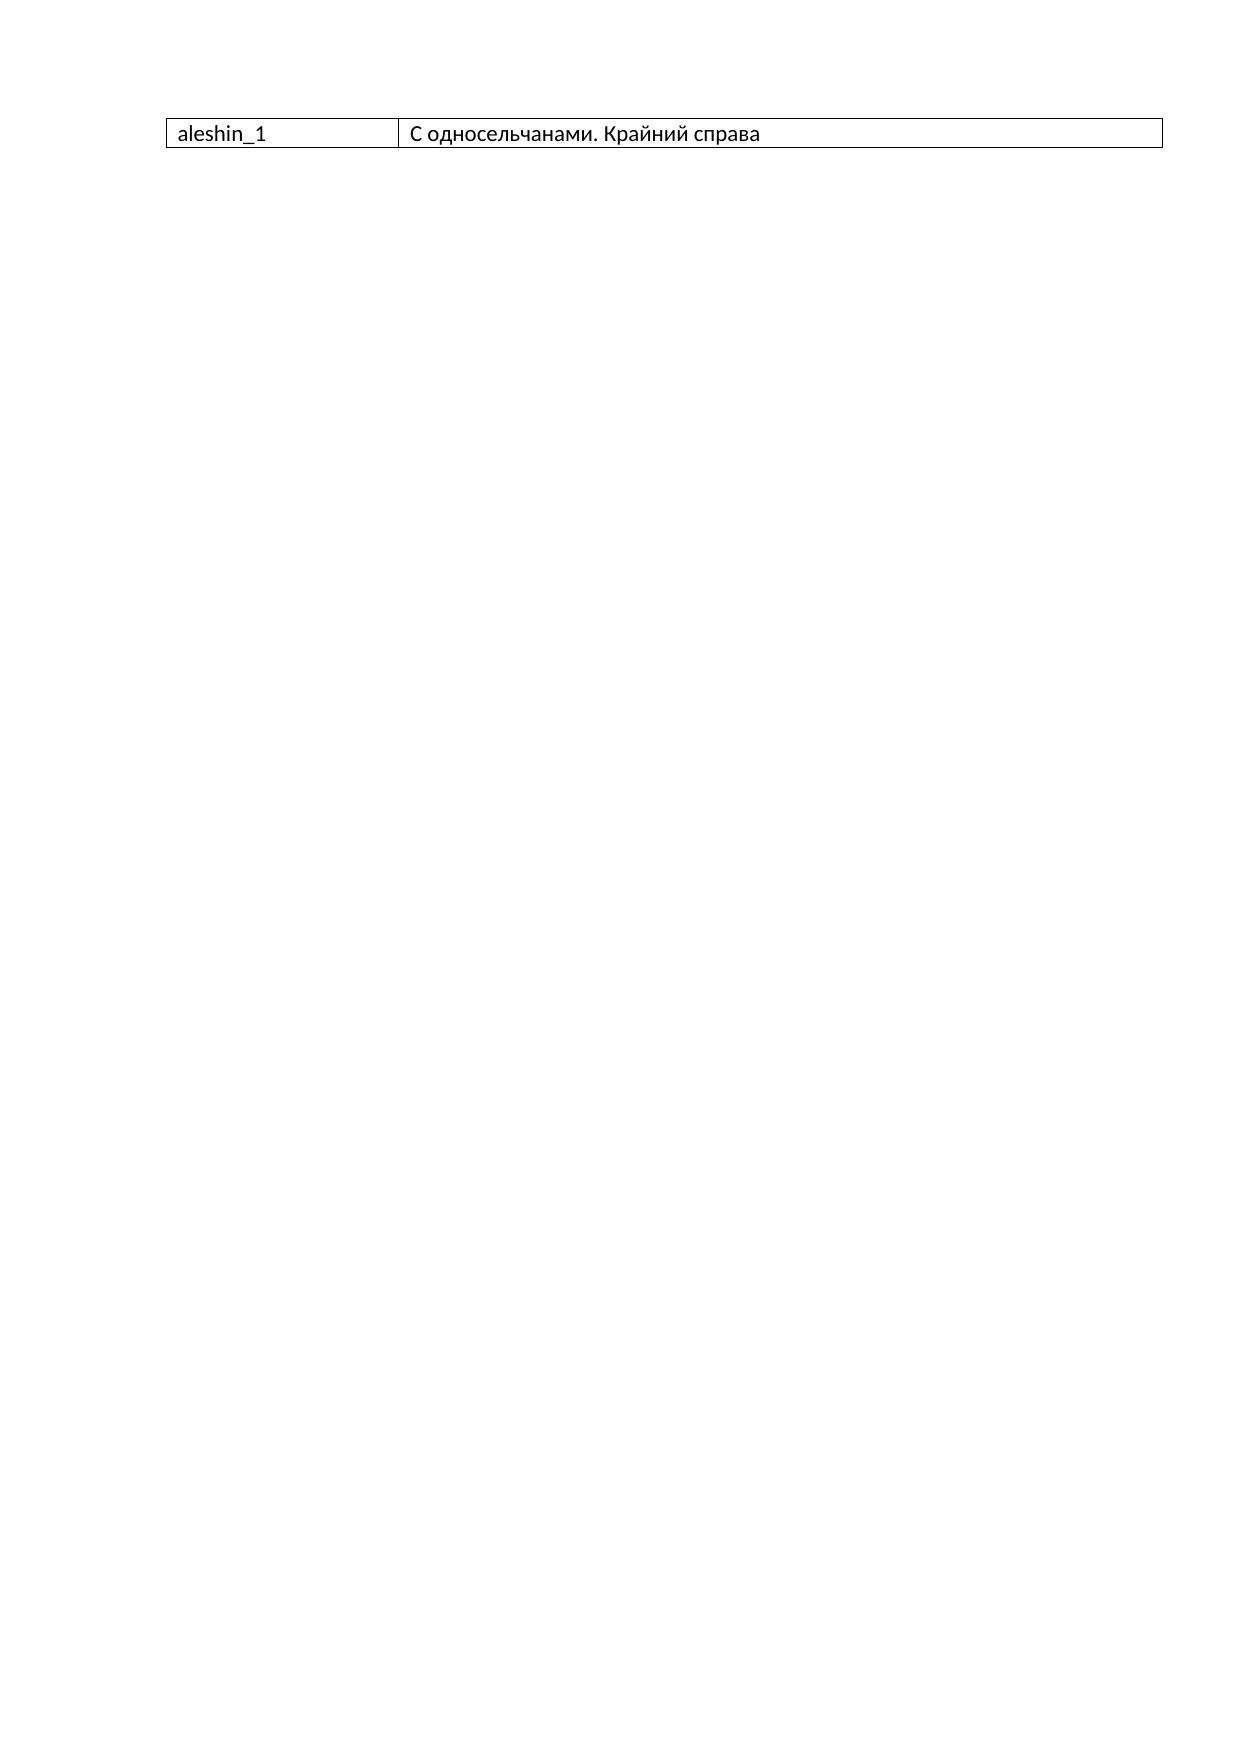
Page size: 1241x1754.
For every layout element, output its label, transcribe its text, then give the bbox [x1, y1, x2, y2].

table_header С односельчанами. Крайний справа [399, 119, 1162, 147]
table_header aleshin_1 [167, 119, 398, 147]
